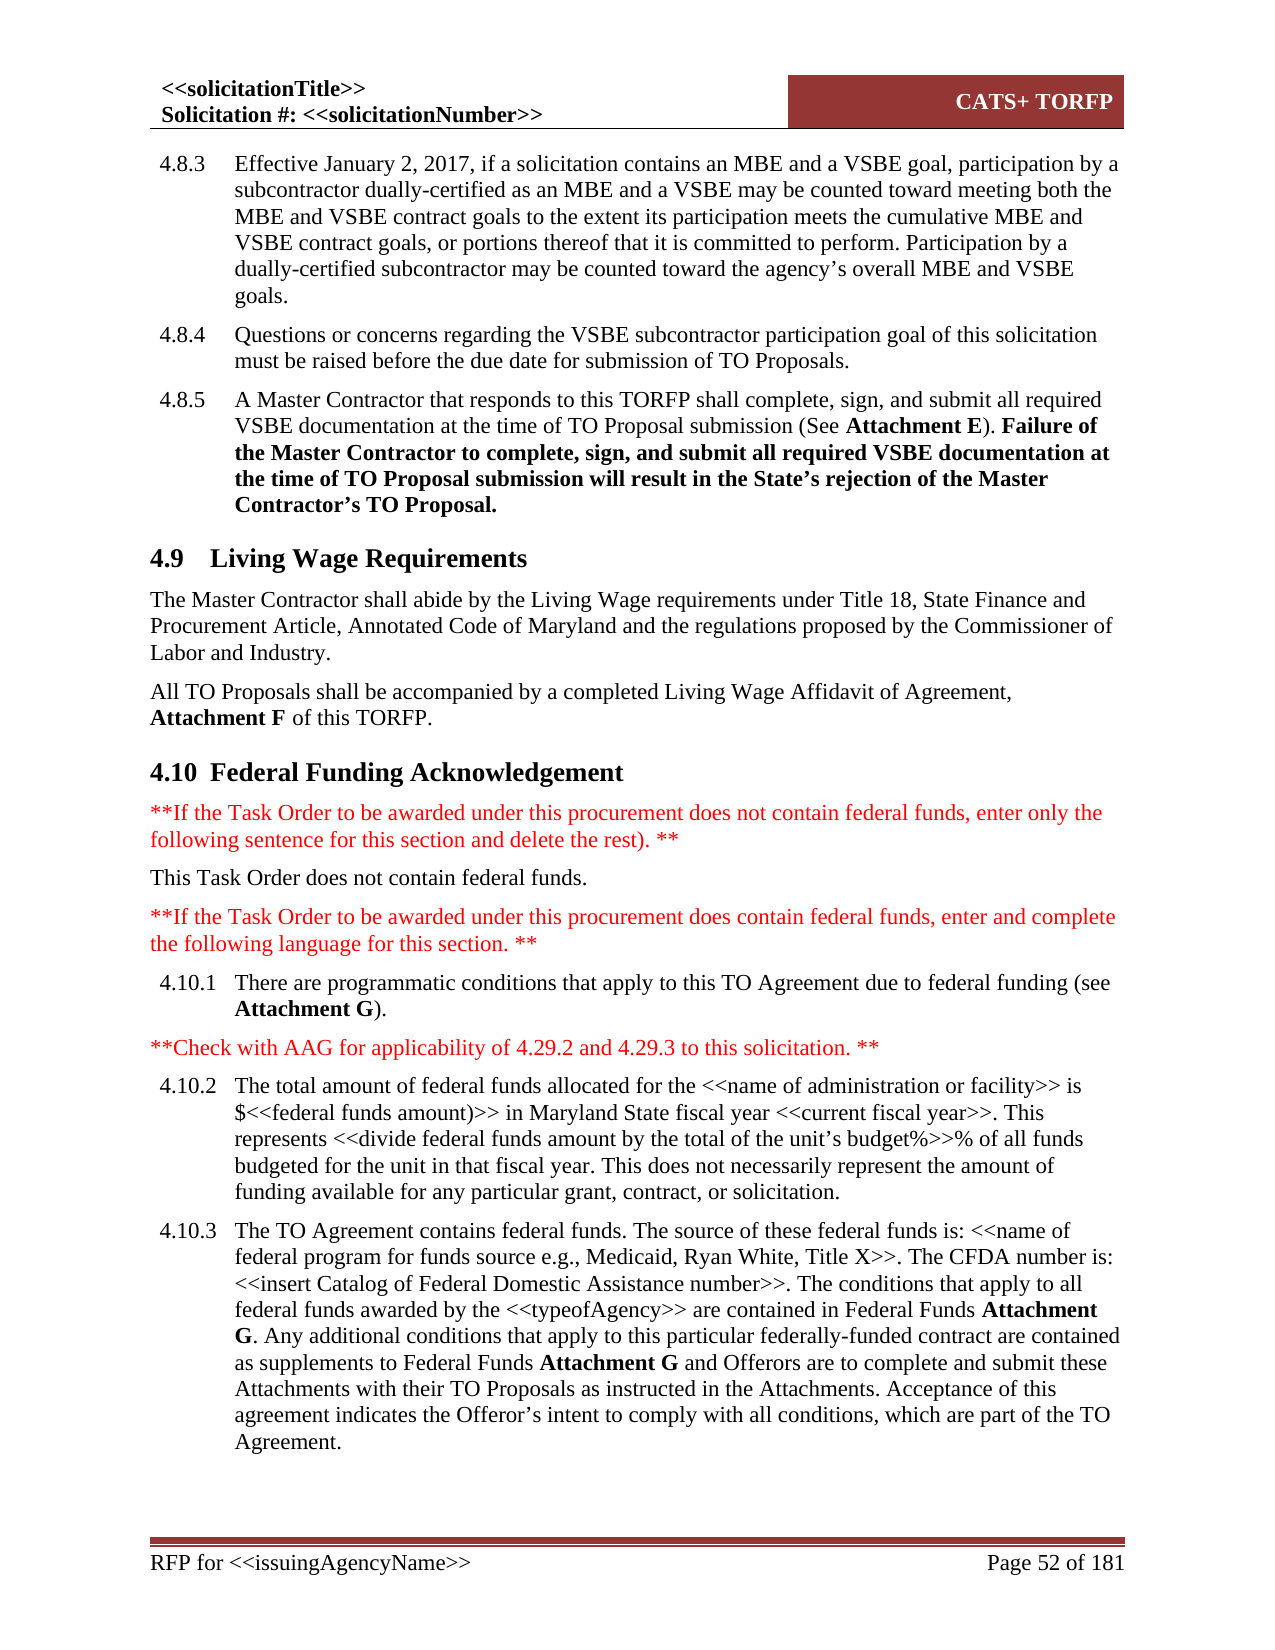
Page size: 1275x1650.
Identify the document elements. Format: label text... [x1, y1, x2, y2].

subtitle Federal Funding Acknowledgement [150, 756, 1125, 787]
text All TO Proposals shall be accompanied by a completed Living Wage Affidavit of Agreement, Attachment F of this TORFP. [150, 678, 1125, 731]
text Questions or concerns regarding the VSBE subcontractor participation goal of this solicitation must be raised before the due date for submission of TO Proposals. [159, 321, 1125, 373]
subtitle Living Wage Requirements [150, 543, 1125, 574]
text A Master Contractor that responds to this TORFP shall complete, sign, and submit all required VSBE documentation at the time of TO Proposal submission (See Attachment E). Failure of the Master Contractor to complete, sign, and submit all required VSBE documentation at the time of TO Proposal submission will result in the State’s rejection of the Master Contractor’s TO Proposal. [159, 386, 1125, 518]
text The total amount of federal funds allocated for the <<name of administration or facility>> is $<<federal funds amount)>> in Maryland State fiscal year <<current fiscal year>>. This represents <<divide federal funds amount by the total of the unit’s budget%>>% of all funds budgeted for the unit in that fiscal year. This does not necessarily represent the amount of funding available for any particular grant, contract, or solicitation. [159, 1073, 1125, 1204]
text **Check with AAG for applicability of 4.29.2 and 4.29.3 to this solicitation. ** [150, 1034, 1125, 1060]
text The Master Contractor shall abide by the Living Wage requirements under Title 18, State Finance and Procurement Article, Annotated Code of Maryland and the regulations proposed by the Commissioner of Labor and Industry. [150, 586, 1125, 665]
text Effective January 2, 2017, if a solicitation contains an MBE and a VSBE goal, participation by a subcontractor dually-certified as an MBE and a VSBE may be counted toward meeting both the MBE and VSBE contract goals to the extent its participation meets the cumulative MBE and VSBE contract goals, or portions thereof that it is committed to perform. Participation by a dually-certified subcontractor may be counted toward the agency’s overall MBE and VSBE goals. [159, 150, 1125, 308]
text There are programmatic conditions that apply to this TO Agreement due to federal funding (see Attachment G). [159, 968, 1125, 1021]
text **If the Task Order to be awarded under this procurement does contain federal funds, enter and complete the following language for this section. ** [150, 903, 1125, 956]
text The TO Agreement contains federal funds. The source of these federal funds is: <<name of federal program for funds source e.g., Medicaid, Ryan White, Title X>>. The CFDA number is: <<insert Catalog of Federal Domestic Assistance number>>. The conditions that apply to all federal funds awarded by the <<typeofAgency>> are contained in Federal Funds Attachment G. Any additional conditions that apply to this particular federally-funded contract are contained as supplements to Federal Funds Attachment G and Offerors are to complete and submit these Attachments with their TO Proposals as instructed in the Attachments. Acceptance of this agreement indicates the Offeror’s intent to comply with all conditions, which are part of the TO Agreement. [159, 1217, 1125, 1454]
text **If the Task Order to be awarded under this procurement does not contain federal funds, enter only the following sentence for this section and delete the rest). ** [150, 799, 1125, 852]
text This Task Order does not contain federal funds. [150, 864, 1125, 891]
